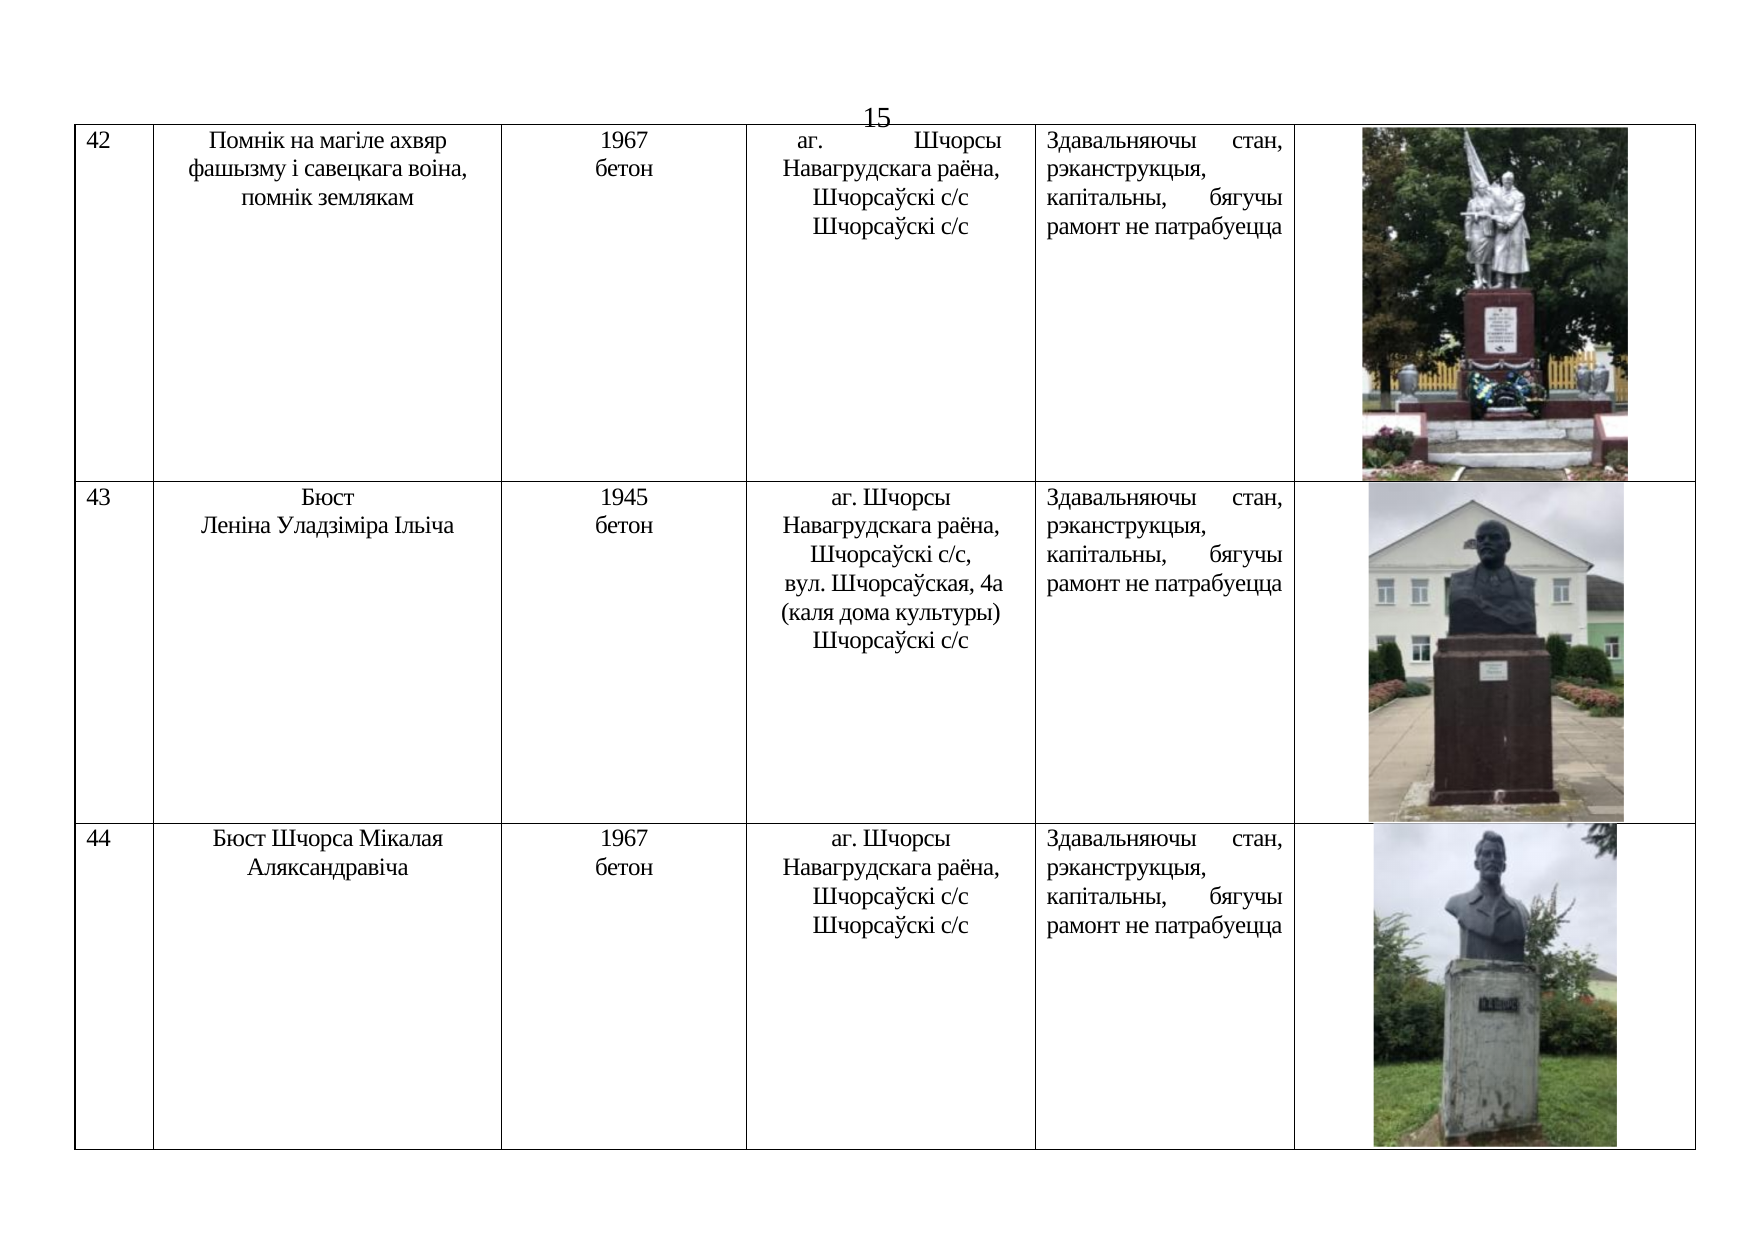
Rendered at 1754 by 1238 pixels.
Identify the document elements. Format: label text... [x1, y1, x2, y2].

table_cell аг. Шчорсы Навагрудскага раёна, Шчорсаўскі с/с Шчорсаўскі с/с [747, 824, 1035, 1149]
table_cell 1967 бетон [502, 824, 746, 1149]
table_cell [1295, 125, 1695, 481]
table_cell аг. Шчорсы Навагрудскага раёна, Шчорсаўскі с/с, вул. Шчорсаўская, 4а (каля дома культуры) Шчорсаўскі с/с [747, 482, 1035, 822]
table_cell Помнік на магіле ахвяр фашызму і савецкага воіна, помнік землякам [154, 125, 501, 481]
table_cell [1295, 482, 1368, 822]
table_cell Здавальняючы стан, рэканструкцыя, капітальны, бягучы рамонт не патрабуецца [1036, 482, 1294, 822]
table_cell аг. Шчорсы Навагрудскага раёна, Шчорсаўскі с/с Шчорсаўскі с/с [747, 125, 1035, 481]
table_cell 44 [76, 824, 153, 1149]
picture [1374, 824, 1617, 1146]
picture [1369, 483, 1623, 821]
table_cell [1036, 824, 1294, 1149]
table_cell Бюст Леніна Уладзіміра Ільіча [154, 482, 501, 822]
table_cell 1945 бетон [502, 482, 746, 822]
picture [1363, 128, 1627, 480]
table_cell 43 [76, 482, 153, 822]
table_cell [1624, 482, 1695, 822]
table_cell [1295, 824, 1695, 1149]
table_cell Бюст Шчорса Мікалая Аляксандравіча [154, 824, 501, 1149]
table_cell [1036, 125, 1294, 481]
table_cell 1967 бетон [502, 125, 746, 481]
table_cell 42 [76, 125, 153, 481]
